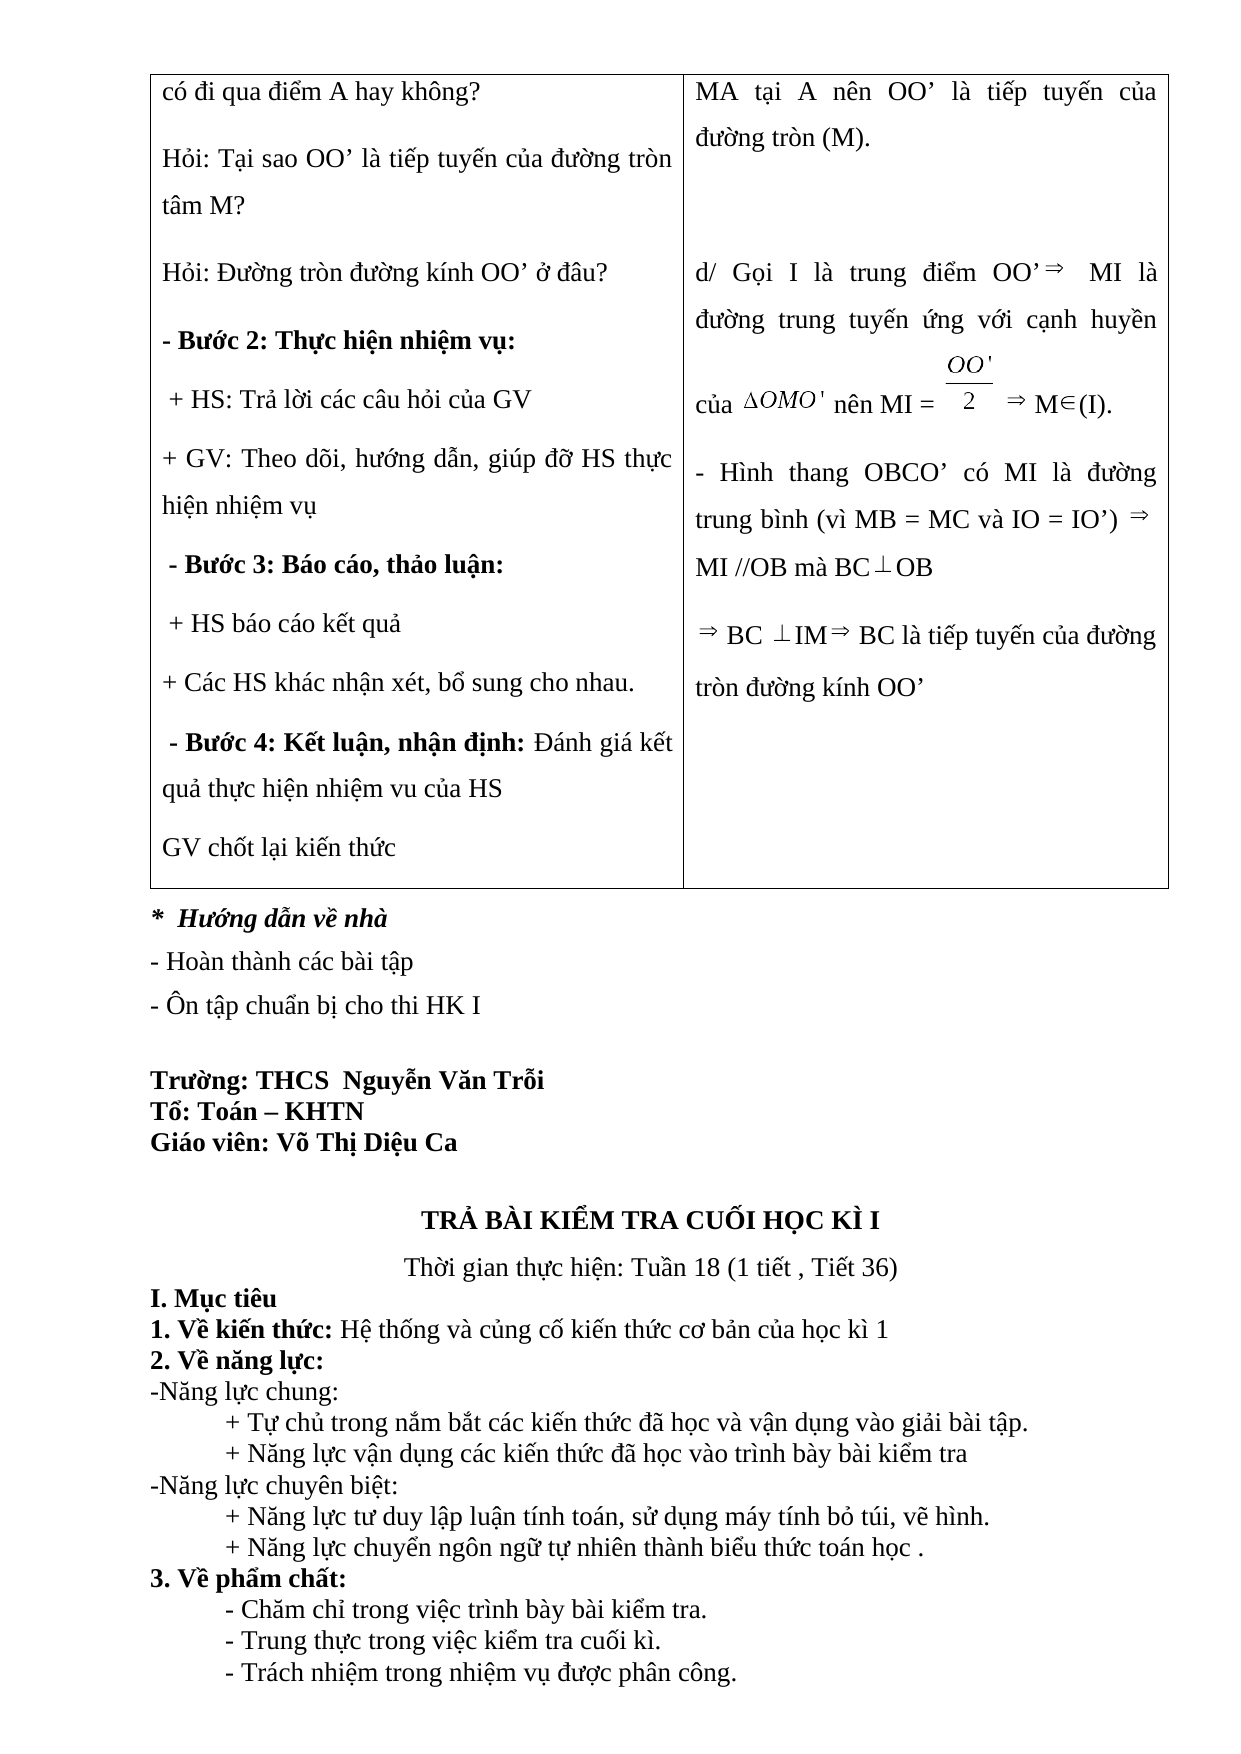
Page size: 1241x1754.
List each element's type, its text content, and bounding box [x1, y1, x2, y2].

text - Trách nhiệm trong nhiệm vụ được phân công. [150, 1656, 1151, 1687]
text 2. Về năng lực: [150, 1344, 1151, 1375]
text Tổ: Toán – KHTN [150, 1095, 1151, 1126]
text + Tự chủ trong nắm bắt các kiến thức đã học và vận dụng vào giải bài tập. [150, 1406, 1151, 1438]
text Thời gian thực hiện: Tuần 18 (1 tiết , Tiết 36) [150, 1251, 1151, 1282]
text - Trung thực trong việc kiểm tra cuối kì. [150, 1624, 1151, 1656]
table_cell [684, 75, 1168, 888]
text + Năng lực tư duy lập luận tính toán, sử dụng máy tính bỏ túi, vẽ hình. [150, 1500, 1151, 1531]
text * Hướng dẫn về nhà [150, 902, 1151, 933]
text - Hoàn thành các bài tập [150, 946, 1151, 977]
text I. Mục tiêu [150, 1282, 1151, 1313]
text 3. Về phẩm chất: [150, 1562, 1151, 1593]
text Giáo viên: Võ Thị Diệu Ca [150, 1126, 1151, 1157]
text - Ôn tập chuẩn bị cho thi HK I [150, 989, 1151, 1020]
text 1. Về kiến thức: Hệ thống và củng cố kiến thức cơ bản của học kì 1 [150, 1313, 1151, 1344]
text TRẢ BÀI KIỂM TRA CUỐI HỌC KÌ I [150, 1204, 1151, 1235]
text Trường: THCS Nguyễn Văn Trỗi [150, 1064, 1151, 1095]
text -Năng lực chuyên biệt: [150, 1469, 1151, 1500]
text + Năng lực chuyển ngôn ngữ tự nhiên thành biểu thức toán học . [150, 1531, 1151, 1562]
text -Năng lực chung: [150, 1375, 1151, 1406]
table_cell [151, 75, 683, 888]
text + Năng lực vận dụng các kiến thức đã học vào trình bày bài kiểm tra [150, 1438, 1151, 1469]
text - Chăm chỉ trong việc trình bày bài kiểm tra. [150, 1593, 1151, 1624]
